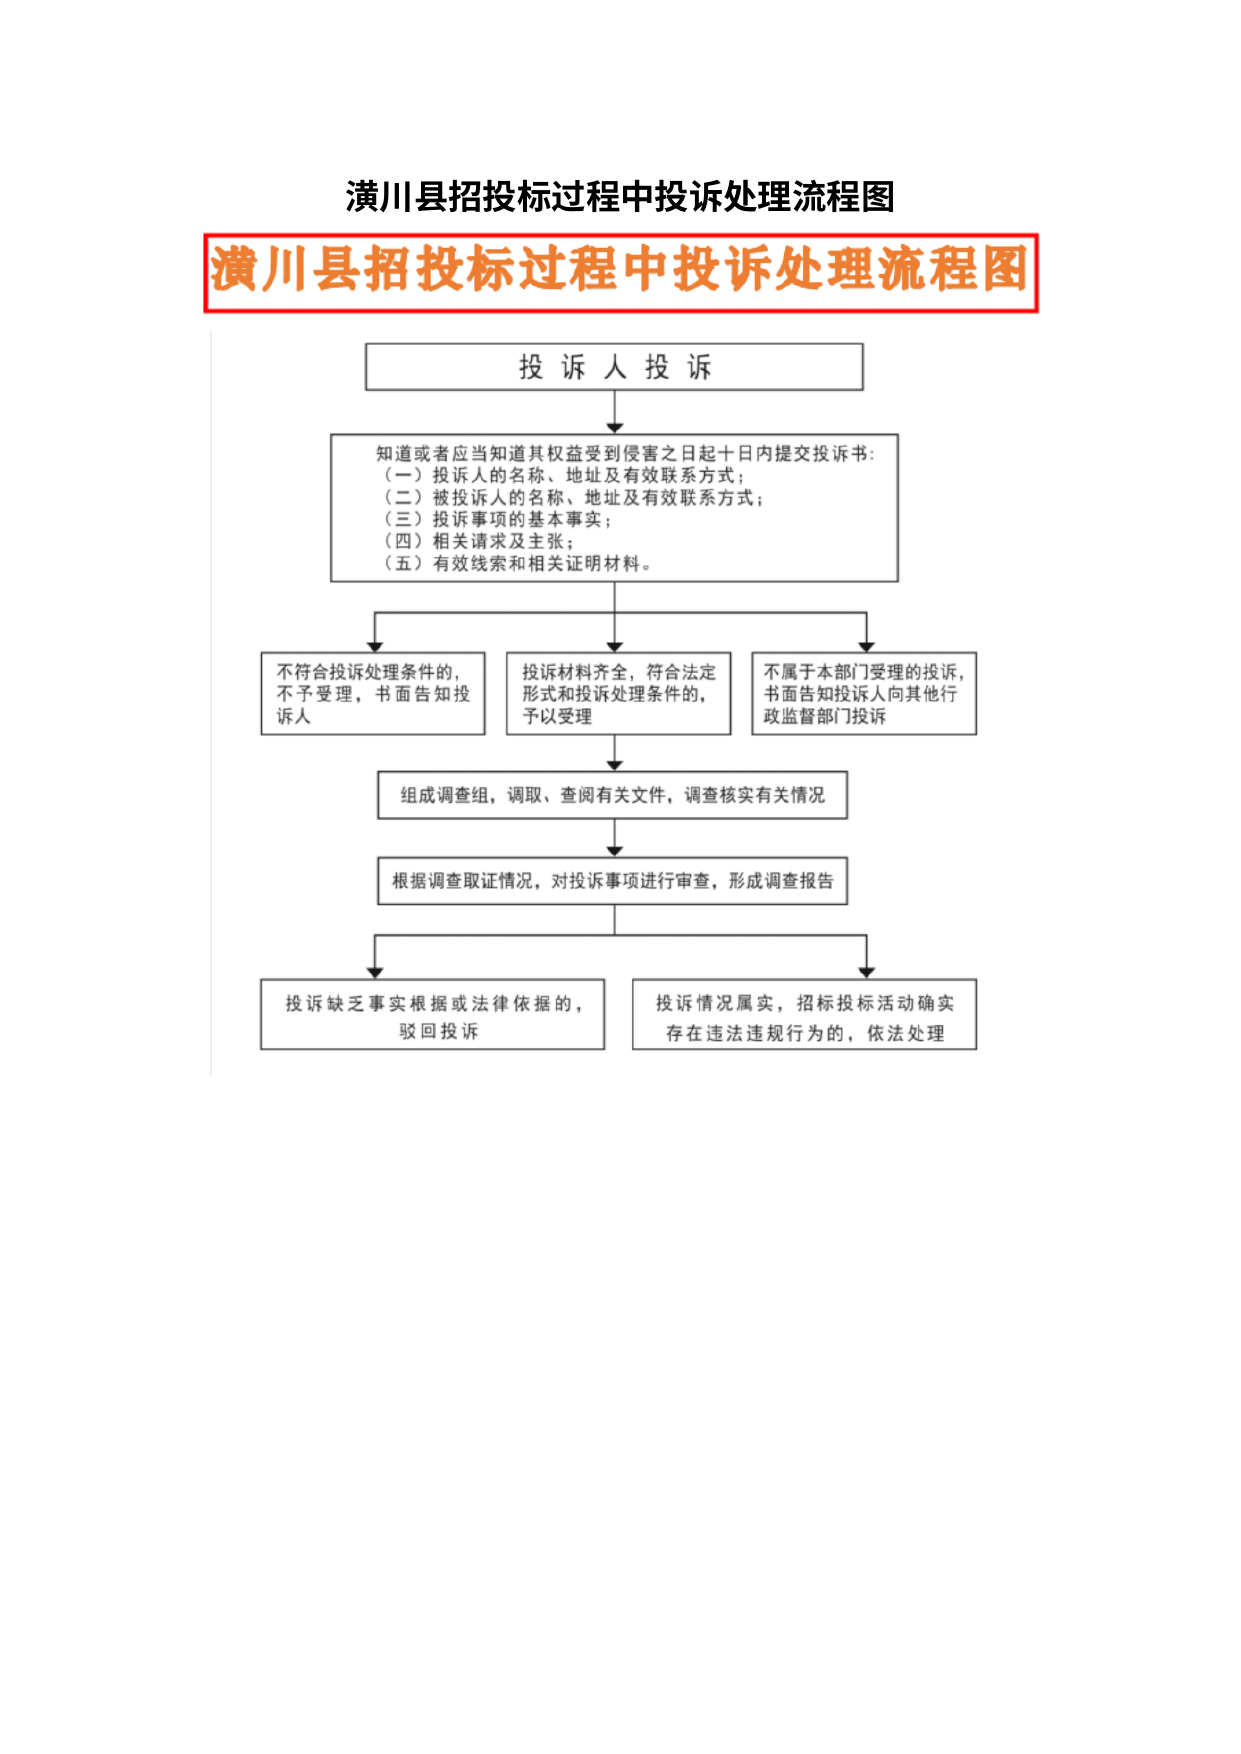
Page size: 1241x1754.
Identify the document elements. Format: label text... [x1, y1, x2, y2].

subtitle 潢川县招投标过程中投诉处理流程图 [187, 162, 1053, 227]
picture [187, 227, 1053, 1076]
